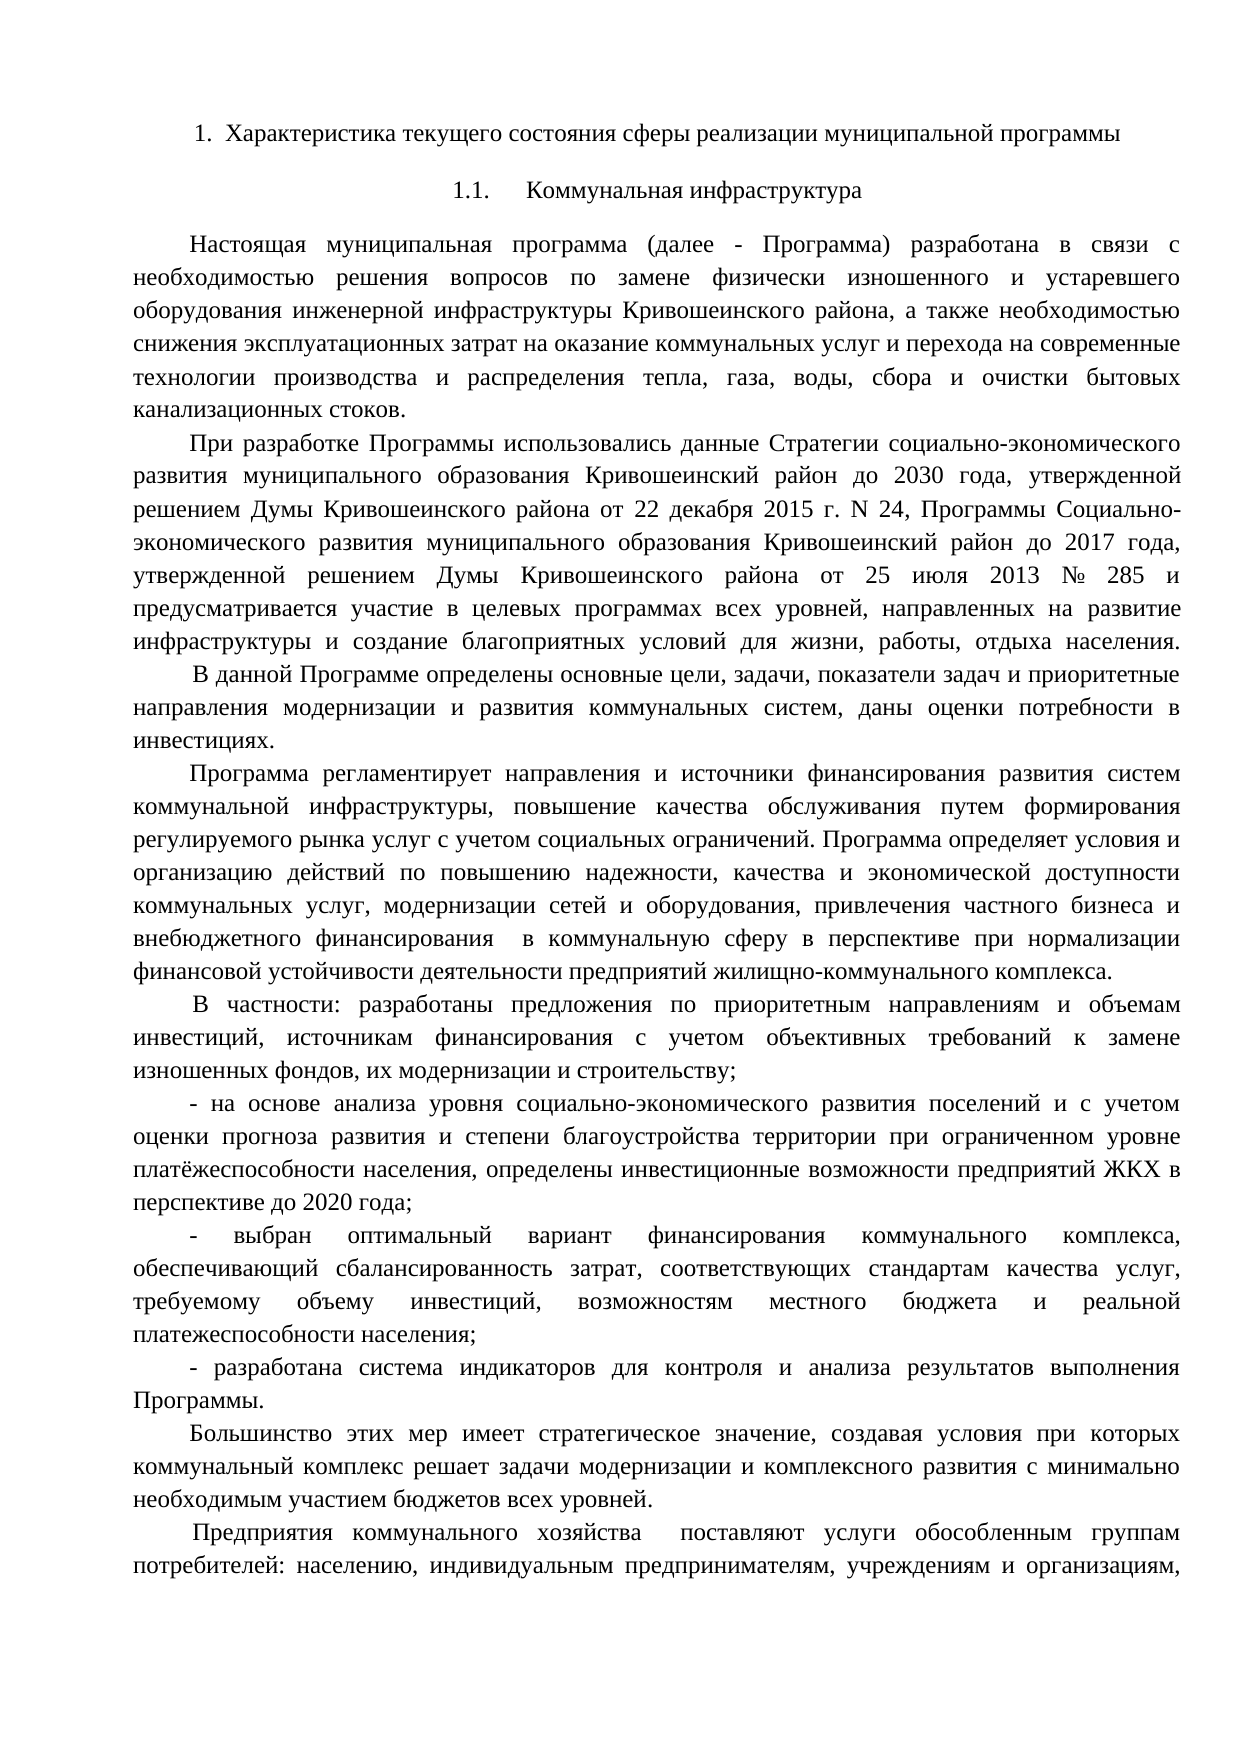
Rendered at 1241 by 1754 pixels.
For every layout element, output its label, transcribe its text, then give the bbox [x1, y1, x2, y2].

text При разработке Программы использовались данные Стратегии социально-экономического развития муниципального образования Кривошеинский район до 2030 года, утвержденной решением Думы Кривошеинского района от 22 декабря . N 24, Программы Социально-экономического развития муниципального образования Кривошеинский район до 2017 года, утвержденной решением Думы Кривошеинского района от 25 июля 2013 № 285 и предусматривается участие в целевых программах всех уровней, направленных на развитие инфраструктуры и создание благоприятных условий для жизни, работы, отдыха населения. В данной Программе определены основные цели, задачи, показатели задач и приоритетные направления модернизации и развития коммунальных систем, даны оценки потребности в инвестициях. [133, 428, 1181, 753]
text Программа регламентирует направления и источники финансирования развития систем коммунальной инфраструктуры, повышение качества обслуживания путем формирования регулируемого рынка услуг с учетом социальных ограничений. Программа определяет условия и организацию действий по повышению надежности, качества и экономической доступности коммунальных услуг, модернизации сетей и оборудования, привлечения частного бизнеса и внебюджетного финансирования в коммунальную сферу в перспективе при нормализации финансовой устойчивости деятельности предприятий жилищно-коммунального комплекса. В частности: разработаны предложения по приоритетным направлениям и объемам инвестиций, источникам финансирования с учетом объективных требований к замене изношенных фондов, их модернизации и строительству; [133, 758, 1181, 1084]
text 1. Характеристика текущего состояния сферы реализации муниципальной программы [133, 118, 1181, 147]
text Настоящая муниципальная программа (далее - Программа) разработана в связи с необходимостью решения вопросов по замене физически изношенного и устаревшего оборудования инженерной инфраструктуры Кривошеинского района, а также необходимостью снижения эксплуатационных затрат на оказание коммунальных услуг и перехода на современные технологии производства и распределения тепла, газа, воды, сбора и очистки бытовых канализационных стоков. [133, 229, 1181, 423]
list Коммунальная инфраструктура [133, 176, 1181, 204]
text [133, 1418, 1181, 1579]
text - выбран оптимальный вариант финансирования коммунального комплекса, обеспечивающий сбалансированность затрат, соответствующих стандартам качества услуг, требуемому объему инвестиций, возможностям местного бюджета и реальной платежеспособности населения; [133, 1220, 1181, 1348]
text - разработана система индикаторов для контроля и анализа результатов выполнения Программы. [133, 1352, 1181, 1414]
text - на основе анализа уровня социально-экономического развития поселений и с учетом оценки прогноза развития и степени благоустройства территории при ограниченном уровне платёжеспособности населения, определены инвестиционные возможности предприятий ЖКХ в перспективе до 2020 года; [133, 1088, 1181, 1216]
